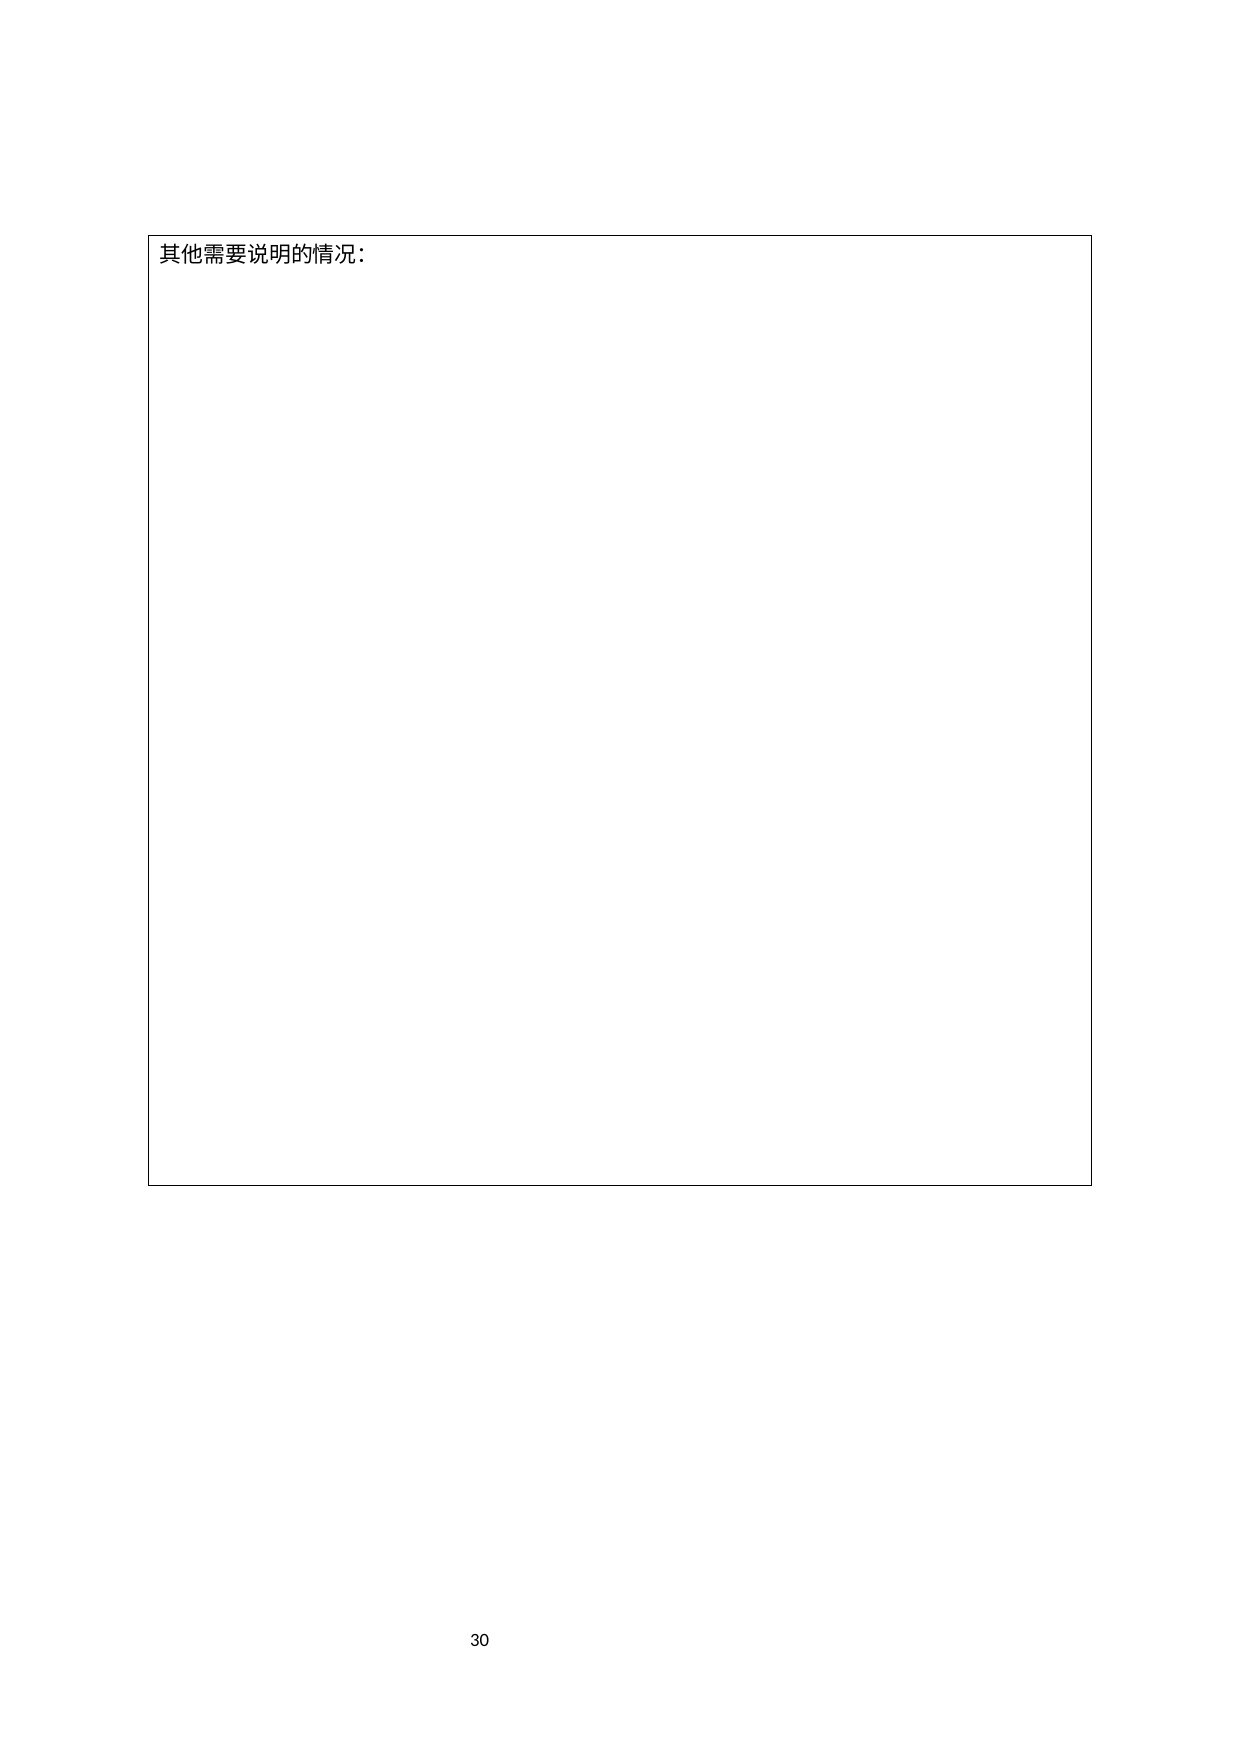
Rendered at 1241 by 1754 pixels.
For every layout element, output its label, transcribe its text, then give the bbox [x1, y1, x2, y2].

table_cell 其他需要说明的情况： [149, 236, 1091, 1185]
